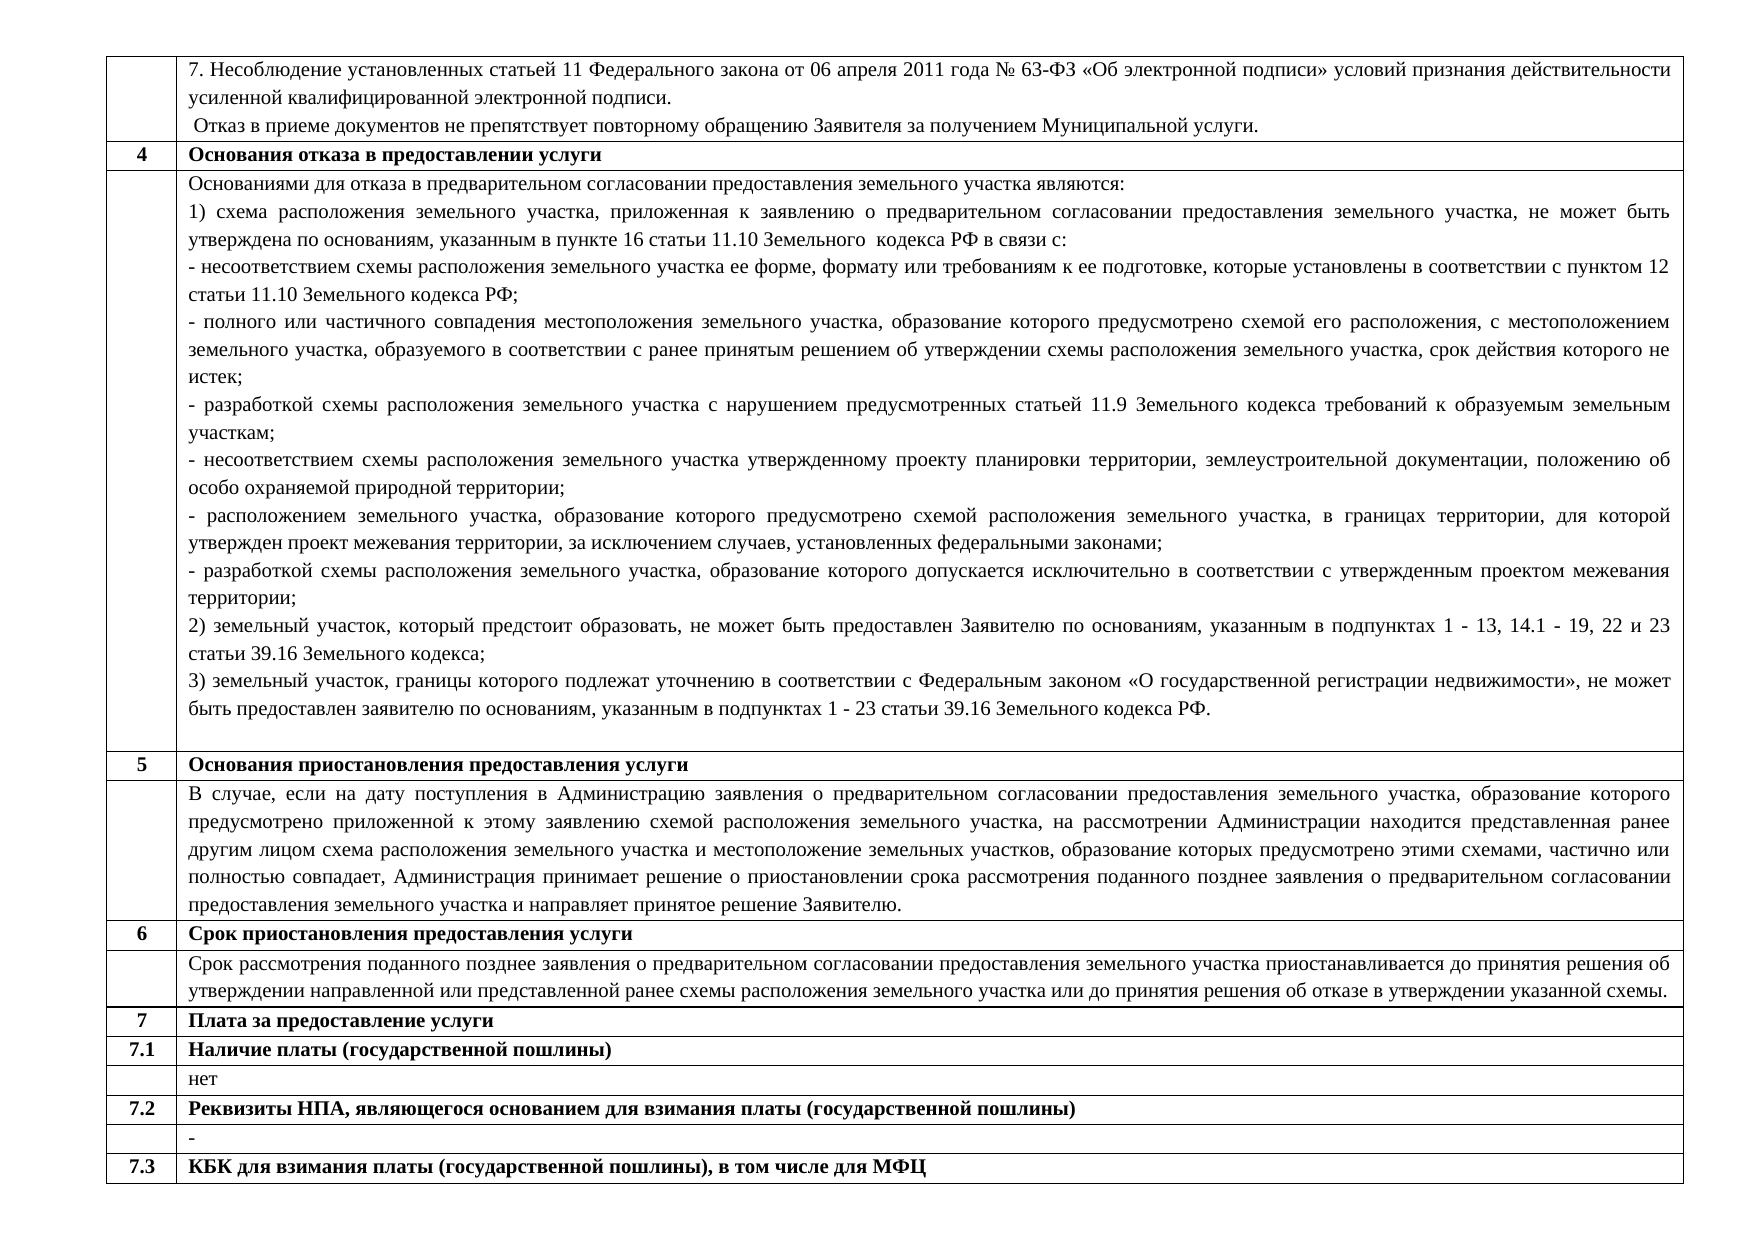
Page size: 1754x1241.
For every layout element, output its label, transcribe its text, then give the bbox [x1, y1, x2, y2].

table_cell [107, 781, 176, 920]
table_cell 7.3 [107, 1154, 176, 1183]
table_cell [107, 57, 176, 141]
table_cell 7 [107, 1008, 176, 1036]
table_cell 5 [107, 752, 176, 780]
table_cell [107, 171, 176, 751]
table_cell Срок рассмотрения поданного позднее заявления о предварительном согласовании предоставления земельного участка приостанавливается до принятия решения об утверждении направленной или представленной ранее схемы расположения земельного участка или до принятия решения об отказе в утверждении указанной схемы. [177, 951, 1683, 1006]
table_cell 6 [107, 921, 176, 949]
table_cell КБК для взимания платы (государственной пошлины), в том числе для МФЦ [177, 1154, 1683, 1183]
table_cell [107, 1125, 176, 1153]
table_cell Наличие платы (государственной пошлины) [177, 1037, 1683, 1065]
table_cell Срок приостановления предоставления услуги [177, 921, 1683, 949]
table_cell нет [177, 1066, 1683, 1094]
table_cell Основаниями для отказа в предварительном согласовании предоставления земельного участка являются: 1) схема расположения земельного участка, приложенная к заявлению о предварительном согласовании предоставления земельного участка, не может быть утверждена по основаниям, указанным в пункте 16 статьи 11.10 Земельного кодекса РФ в связи с: - несоответствием схемы расположения земельного участка ее форме, формату или требованиям к ее подготовке, которые установлены в соответствии с пунктом 12 статьи 11.10 Земельного кодекса РФ; - полного или частичного совпадения местоположения земельного участка, образование которого предусмотрено схемой его расположения, с местоположением земельного участка, образуемого в соответствии с ранее принятым решением об утверждении схемы расположения земельного участка, срок действия которого не истек; - разработкой схемы расположения земельного участка с нарушением предусмотренных статьей 11.9 Земельного кодекса требований к образуемым земельным участкам; - несоответствием схемы расположения земельного участка утвержденному проекту планировки территории, землеустроительной документации, положению об особо охраняемой природной территории; - расположением земельного участка, образование которого предусмотрено схемой расположения земельного участка, в границах территории, для которой утвержден проект межевания территории, за исключением случаев, установленных федеральными законами; - разработкой схемы расположения земельного участка, образование которого допускается исключительно в соответствии с утвержденным проектом межевания территории; 2) земельный участок, который предстоит образовать, не может быть предоставлен Заявителю по основаниям, указанным в подпунктах 1 - 13, 14.1 - 19, 22 и 23 статьи 39.16 Земельного кодекса; 3) земельный участок, границы которого подлежат уточнению в соответствии с Федеральным законом «О государственной регистрации недвижимости», не может быть предоставлен заявителю по основаниям, указанным в подпунктах 1 - 23 статьи 39.16 Земельного кодекса РФ. [177, 171, 1683, 751]
table_cell В случае, если на дату поступления в Администрацию заявления о предварительном согласовании предоставления земельного участка, образование которого предусмотрено приложенной к этому заявлению схемой расположения земельного участка, на рассмотрении Администрации находится представленная ранее другим лицом схема расположения земельного участка и местоположение земельных участков, образование которых предусмотрено этими схемами, частично или полностью совпадает, Администрация принимает решение о приостановлении срока рассмотрения поданного позднее заявления о предварительном согласовании предоставления земельного участка и направляет принятое решение Заявителю. [177, 781, 1683, 920]
table_cell Реквизиты НПА, являющегося основанием для взимания платы (государственной пошлины) [177, 1096, 1683, 1124]
table_cell 7.1 [107, 1037, 176, 1065]
table_cell Плата за предоставление услуги [177, 1008, 1683, 1036]
table_cell 7.2 [107, 1096, 176, 1124]
table_cell - [177, 1125, 1683, 1153]
table_cell [107, 951, 176, 1006]
table_cell Основания приостановления предоставления услуги [177, 752, 1683, 780]
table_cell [177, 57, 1683, 141]
table_cell 4 [107, 142, 176, 170]
table_cell Основания отказа в предоставлении услуги [177, 142, 1683, 170]
table_cell [107, 1066, 176, 1094]
